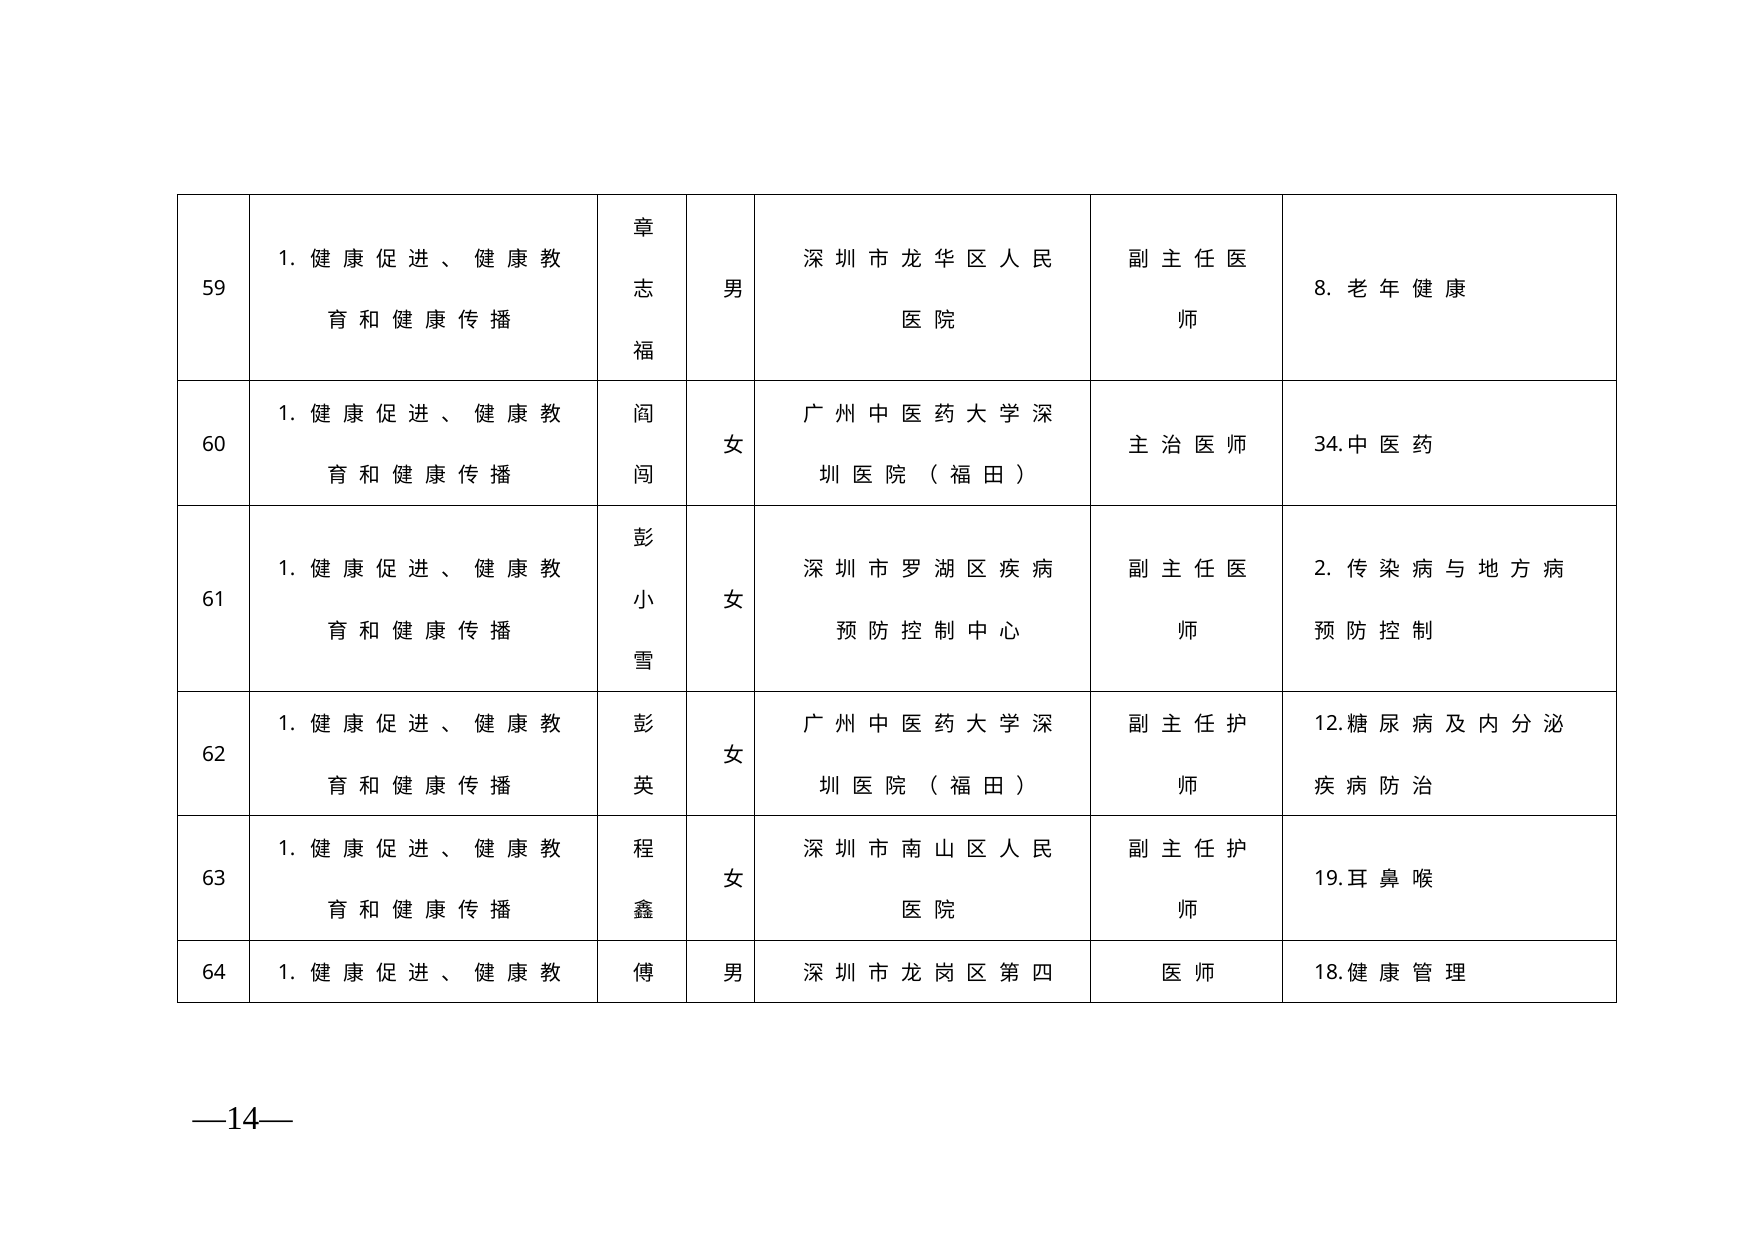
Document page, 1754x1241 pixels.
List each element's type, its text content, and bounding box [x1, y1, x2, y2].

table_cell 主治医师 [1091, 381, 1282, 505]
table_cell 63 [178, 816, 249, 939]
table_cell 18.健康管理 [1283, 941, 1616, 1002]
table_cell 59 [178, 195, 249, 380]
table_cell 60 [178, 381, 249, 505]
table_cell 广州中医药大学深圳医院（福田） [755, 381, 1090, 505]
table_cell 彭小雪 [598, 506, 686, 691]
table_cell 2.传染病与地方病预防控制 [1283, 506, 1616, 691]
table_cell 深圳市龙华区人民医院 [755, 195, 1090, 380]
table_cell 女 [687, 506, 754, 691]
table_cell 深圳市罗湖区疾病预防控制中心 [755, 506, 1090, 691]
table_cell 女 [687, 381, 754, 505]
table_cell 62 [178, 692, 249, 815]
table_cell 男 [687, 941, 754, 1002]
table_cell 1.健康促进、健康教育和健康传播 [250, 195, 597, 380]
table_cell 1.健康促进、健康教育和健康传播 [250, 692, 597, 815]
table_cell 副主任医师 [1091, 195, 1282, 380]
table_cell 彭英 [598, 692, 686, 815]
table_cell 男 [687, 195, 754, 380]
table_cell 章志福 [598, 195, 686, 380]
table_cell 程鑫 [598, 816, 686, 939]
table_cell 61 [178, 506, 249, 691]
table_cell 女 [687, 816, 754, 939]
table_cell 1.健康促进、健康教育和健康传播 [250, 941, 597, 1002]
table_cell 8.老年健康 [1283, 195, 1616, 380]
table_cell 1.健康促进、健康教育和健康传播 [250, 506, 597, 691]
table_cell 阎闯 [598, 381, 686, 505]
table_cell 医师 [1091, 941, 1282, 1002]
table_cell 64 [178, 941, 249, 1002]
table_cell 1.健康促进、健康教育和健康传播 [250, 381, 597, 505]
table_cell 19.耳鼻喉 [1283, 816, 1616, 939]
table_cell 34.中医药 [1283, 381, 1616, 505]
table_cell 1.健康促进、健康教育和健康传播 [250, 816, 597, 939]
table_cell 副主任护师 [1091, 816, 1282, 939]
table_cell 12.糖尿病及内分泌疾病防治 [1283, 692, 1616, 815]
table_cell 深圳市南山区人民医院 [755, 816, 1090, 939]
table_cell 傅志伟 [598, 941, 686, 1002]
table_cell 广州中医药大学深圳医院（福田） [755, 692, 1090, 815]
table_cell 女 [687, 692, 754, 815]
table_cell 副主任护师 [1091, 692, 1282, 815]
table_cell 深圳市龙岗区第四人民医院 [755, 941, 1090, 1002]
table_cell 副主任医师 [1091, 506, 1282, 691]
